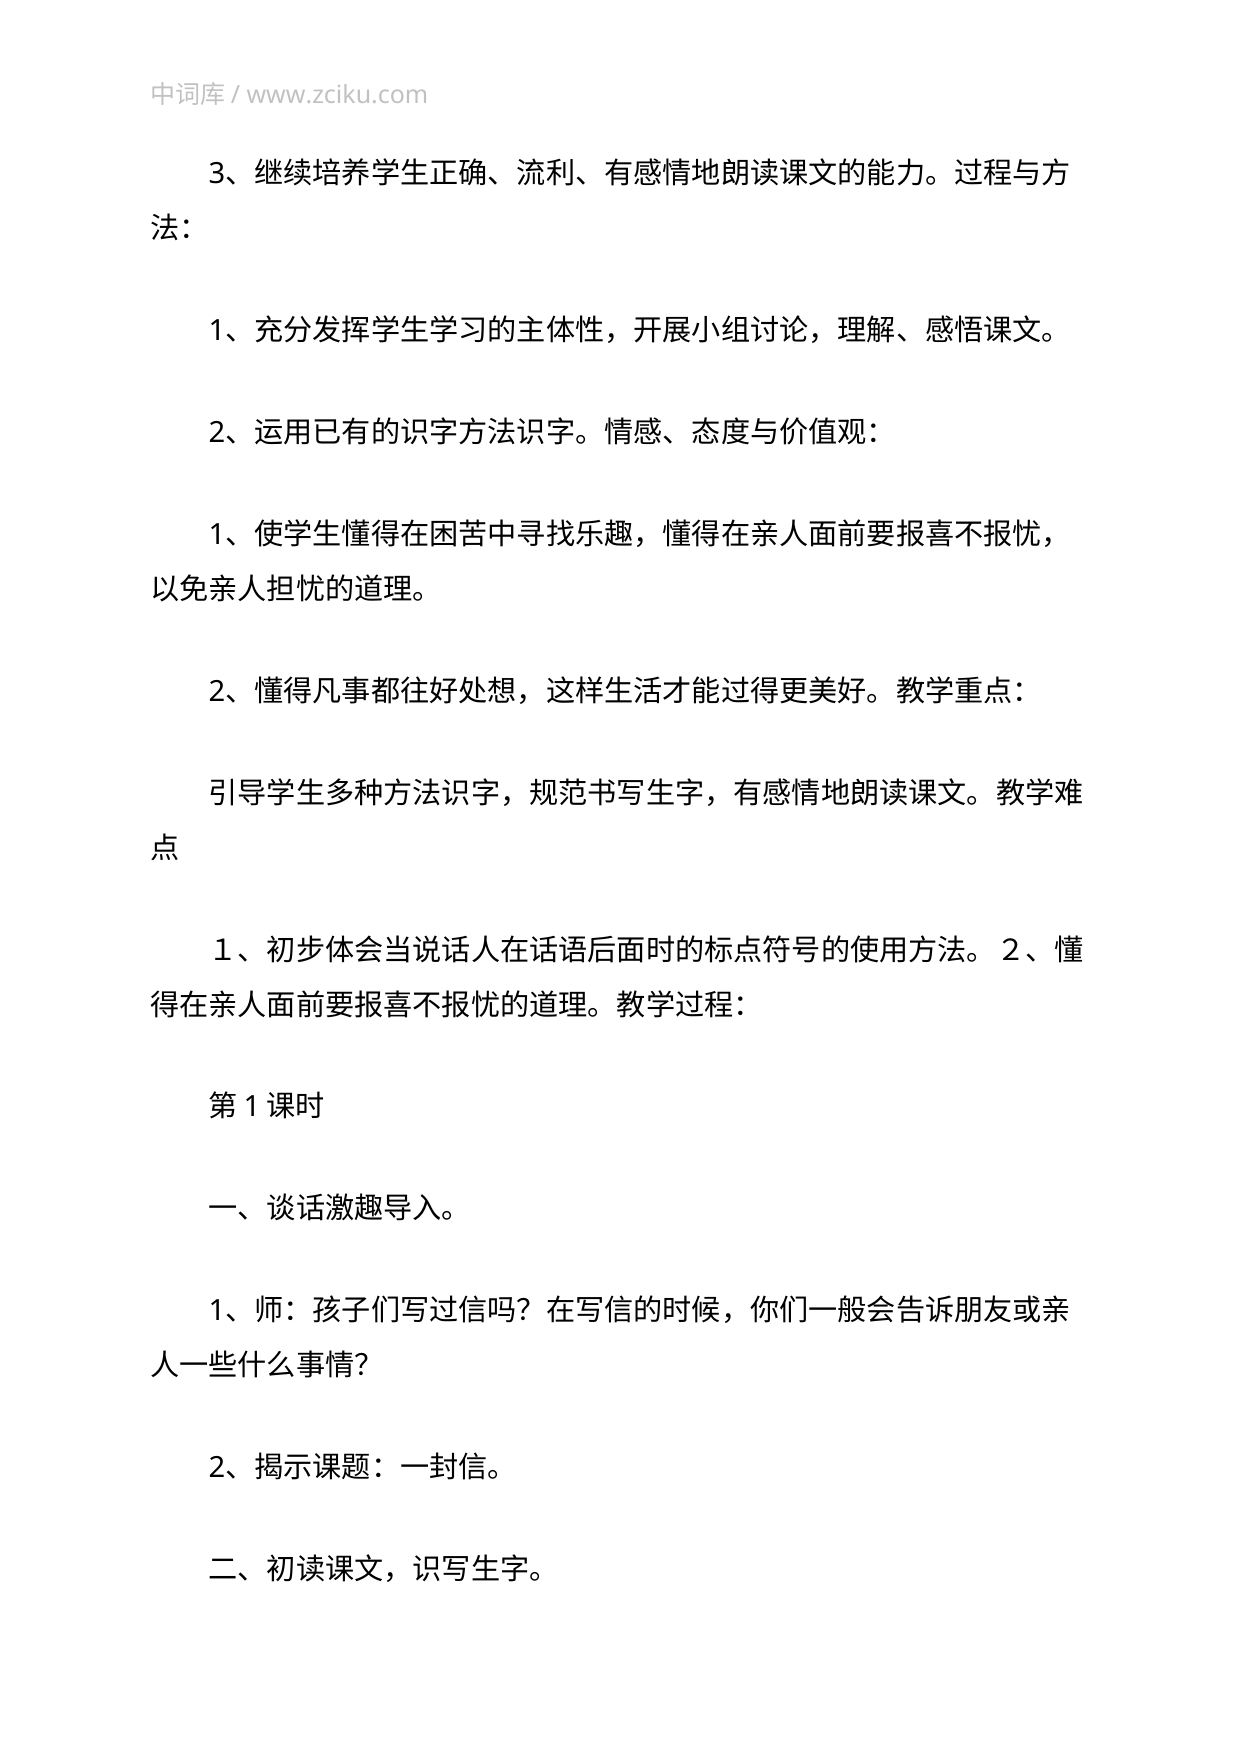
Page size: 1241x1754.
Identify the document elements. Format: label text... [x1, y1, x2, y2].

text 第1课时 [150, 1083, 1090, 1125]
text 1、使学生懂得在困苦中寻找乐趣，懂得在亲人面前要报喜不报忧，以免亲人担忧的道理。 [150, 511, 1090, 608]
text 3、继续培养学生正确、流利、有感情地朗读课文的能力。过程与方法： [150, 150, 1090, 247]
text 2、揭示课题：一封信。 [150, 1443, 1090, 1486]
text １、初步体会当说话人在话语后面时的标点符号的使用方法。２、懂得在亲人面前要报喜不报忧的道理。教学过程： [150, 926, 1090, 1023]
text 1、师：孩子们写过信吗？在写信的时候，你们一般会告诉朋友或亲人一些什么事情？ [150, 1287, 1090, 1384]
text 1、充分发挥学生学习的主体性，开展小组讨论，理解、感悟课文。 [150, 307, 1090, 349]
text 引导学生多种方法识字，规范书写生字，有感情地朗读课文。教学难点 [150, 769, 1090, 867]
text 二、初读课文，识写生字。 [150, 1545, 1090, 1588]
text 一、谈话激趣导入。 [150, 1185, 1090, 1227]
text 2、运用已有的识字方法识字。情感、态度与价值观： [150, 409, 1090, 451]
text 2、懂得凡事都往好处想，这样生活才能过得更美好。教学重点： [150, 667, 1090, 710]
